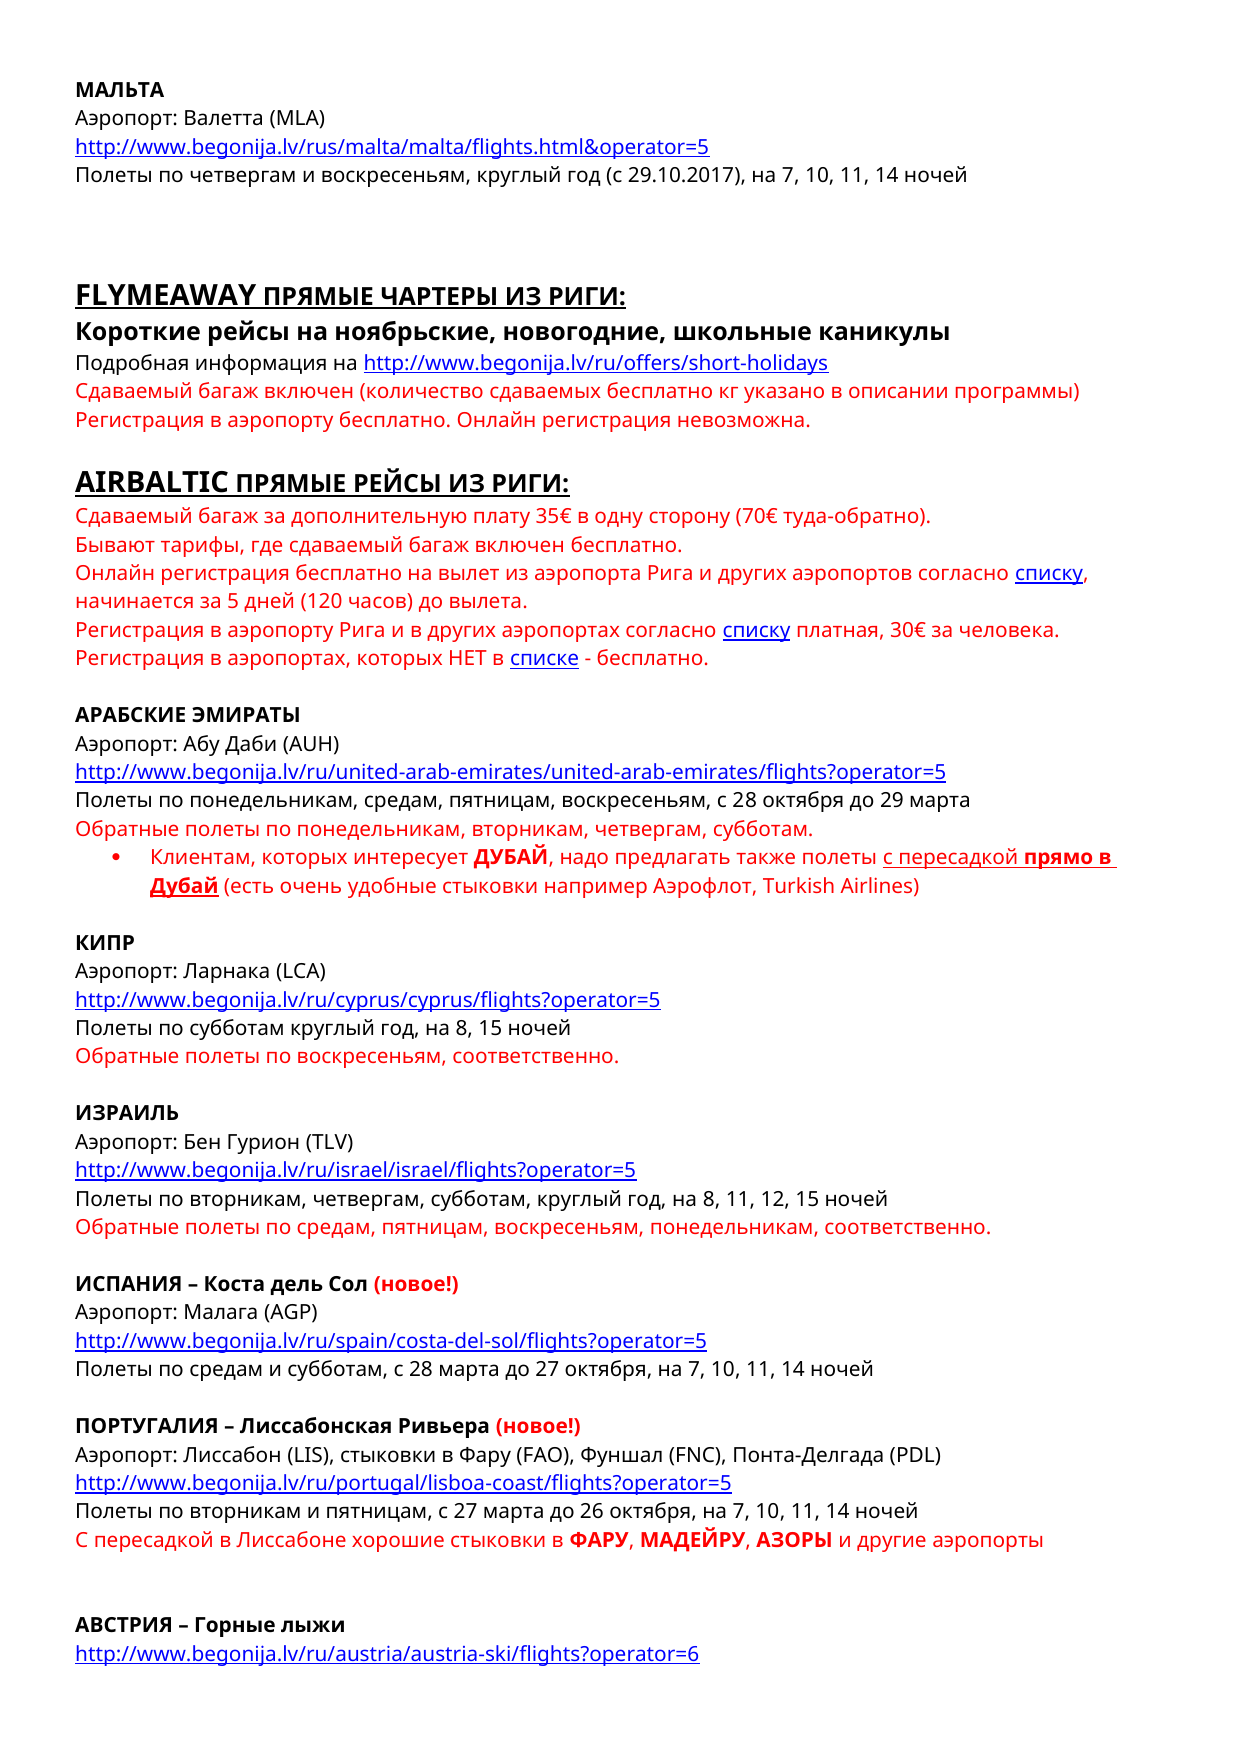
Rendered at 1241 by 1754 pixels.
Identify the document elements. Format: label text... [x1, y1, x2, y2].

text http://www.begonija.lv/ru/israel/israel/flights?operator=5 [75, 1155, 1165, 1184]
text Полеты по средам и субботам, с 28 марта до 27 октября, на 7, 10, 11, 14 ночей [75, 1354, 1165, 1383]
text Короткие рейсы на ноябрьские, новогодние, школьные каникулы Подробная информация на http://www.begonija.lv/ru/offers/short-holidays [75, 314, 1165, 376]
text AIRBALTIC ПРЯМЫЕ РЕЙСЫ ИЗ РИГИ: Сдаваемый багаж за дополнительную плату 35€ в одну сторону (70€ туда-обратно). Бывают тарифы, где сдаваемый багаж включен бесплатно. Онлайн регистрация бесплатно на вылет из аэропорта Рига и других аэропортов согласно списку, начинается за 5 дней (120 часов) до вылета. Регистрация в аэропорту Рига и в других аэропортах согласно списку платная, 30€ за человека. Регистрация в аэропортах, которых НЕТ в списке - бесплатно. АРАБСКИЕ ЭМИРАТЫ Аэропорт: Абу Даби (AUH) http://www.begonija.lv/ru/united-arab-emirates/united-arab-emirates/flights?operator=5 [75, 462, 1165, 786]
text ПОРТУГАЛИЯ – Лиссабонская Ривьера (новое!) Аэропорт: Лиссабон (LIS), стыковки в Фару (FAO), Фуншал (FNC), Понта-Делгада (PDL) http://www.begonija.lv/ru/portugal/lisboa-coast/flights?operator=5 [75, 1383, 1165, 1497]
list Клиентам, которых интересует ДУБАЙ, надо предлагать также полеты с пересадкой прямо в Дубай (есть очень удобные стыковки например Аэрофлот, Turkish Airlines) [112, 842, 1165, 899]
text ИСПАНИЯ – Коста дель Сол (новое!) Аэропорт: Малага (AGP) http://www.begonija.lv/ru/spain/costa-del-sol/flights?operator=5 [75, 1269, 1165, 1354]
text FLYMEAWAY ПРЯМЫЕ ЧАРТЕРЫ ИЗ РИГИ: [75, 274, 1165, 314]
text Обратные полеты по воскресеньям, соответственно. [75, 1042, 1165, 1070]
text КИПР Аэропорт: Ларнака (LCA) http://www.begonija.lv/ru/cyprus/cyprus/flights?operator=5 [75, 928, 1165, 1013]
text Полеты по четвергам и воскресеньям, круглый год (с 29.10.2017), на 7, 10, 11, 14 ночей [75, 160, 1165, 189]
text С пересадкой в Лиссабоне хорошие стыковки в ФАРУ, МАДЕЙРУ, АЗОРЫ и другие аэропорты [75, 1525, 1165, 1553]
text МАЛЬТА Аэропорт: Валетта (MLA) [75, 75, 1165, 132]
text ИЗРАИЛЬ Аэропорт: Бен Гурион (TLV) [75, 1070, 1165, 1155]
text Полеты по понедельникам, средам, пятницам, воскресеньям, с 28 октября до 29 марта [75, 786, 1165, 814]
text http://www.begonija.lv/rus/malta/malta/flights.html&operator=5 [75, 132, 1165, 160]
text Полеты по вторникам и пятницам, с 27 марта до 26 октября, на 7, 10, 11, 14 ночей [75, 1497, 1165, 1525]
text Обратные полеты по понедельникам, вторникам, четвергам, субботам. [75, 814, 1165, 842]
text Полеты по вторникам, четвергам, субботам, круглый год, на 8, 11, 12, 15 ночей [75, 1184, 1165, 1212]
text АВСТРИЯ – Горные лыжи http://www.begonija.lv/ru/austria/austria-ski/flights?operator=6 [75, 1610, 1165, 1667]
text Сдаваемый багаж включен (количество сдаваемых бесплатно кг указано в описании программы) Регистрация в аэропорту бесплатно. Онлайн регистрация невозможна. [75, 376, 1165, 433]
text Полеты по субботам круглый год, на 8, 15 ночей [75, 1013, 1165, 1042]
text Обратные полеты по средам, пятницам, воскресеньям, понедельникам, соответственно. [75, 1212, 1165, 1241]
